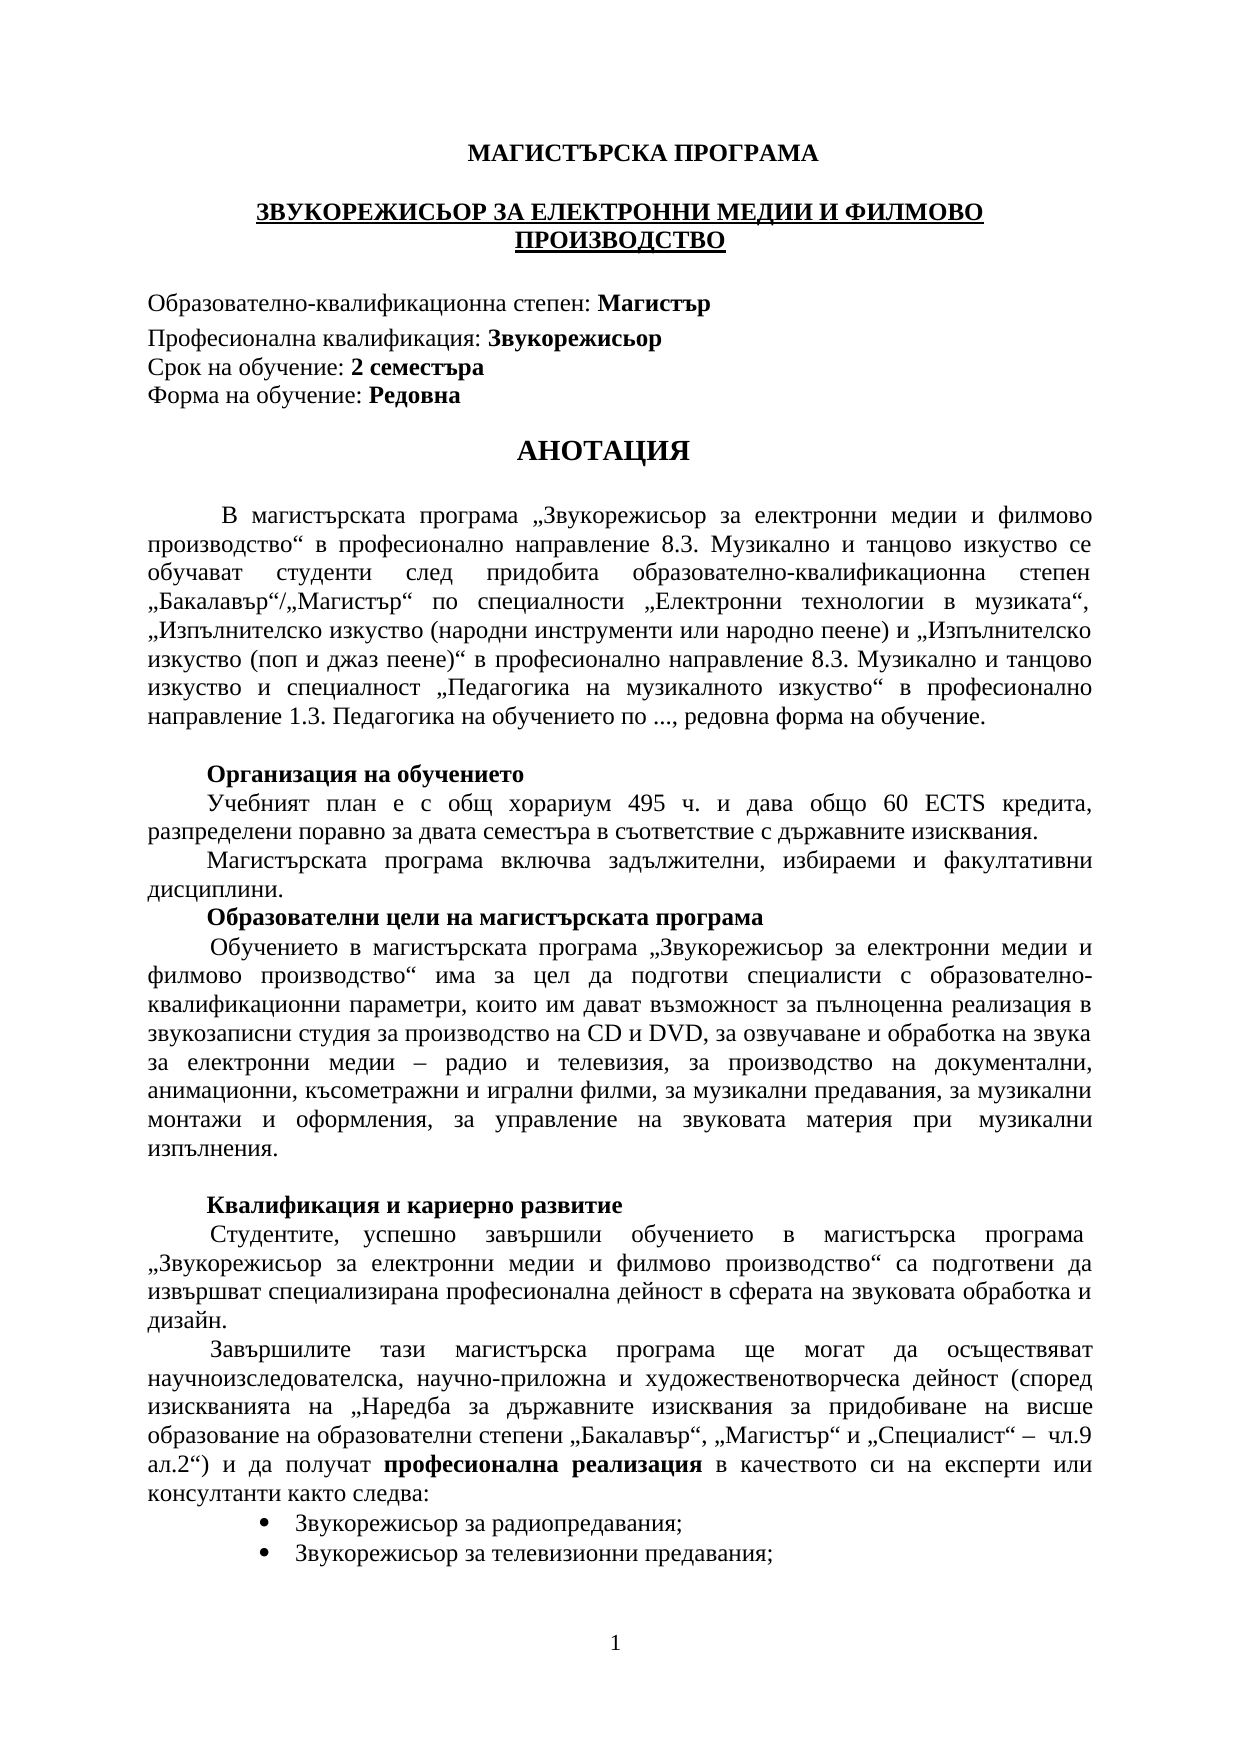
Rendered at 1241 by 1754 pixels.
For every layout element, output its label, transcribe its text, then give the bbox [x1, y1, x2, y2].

text „Бакалавър“/„Магистър“ по специалности „Електронни технологии в музиката“, [147, 586, 1180, 615]
text ЗВУКОРЕЖИСЬОР ЗА ЕЛЕКТРОННИ МЕДИИ И ФИЛМОВО ПРОИЗВОДСТВО [256, 197, 986, 254]
text Магистърската програма включва задължителни, избираеми и факултативни дисциплини. [147, 845, 1093, 903]
text „Изпълнителско изкуство (народни инструменти или народно пеене) и „Изпълнителско изкуство (поп и джаз пеене)“ в професионално направление 8.3. Музикално и танцово изкуство и специалност „Педагогика на музикалното изкуство“ в професионално направление 1.3. Педагогика на обучението по ..., редовна форма на обучение. [147, 615, 1093, 730]
text „Звукорежисьор за електронни медии и филмово производство“ са подготвени да извършват специализирана професионална дейност в сферата на звуковата обработка и дизайн. [147, 1248, 1093, 1334]
subtitle Образователни цели на магистърската програма [206, 903, 1180, 932]
list Звукорежисьор за телевизионни предавания; [260, 1537, 1180, 1568]
text Обучението в магистърската програма „Звукорежисьор за електронни медии и филмово производство“ има за цел да подготви специалисти с образователно- квалификационни параметри, които им дават възможност за пълноценна реализация в звукозаписни студия за производство на CD и DVD, за озвучаване и обработка на звука за електронни медии – радио и телевизия, за производство на документални, анимационни, късометражни и игрални филми, за музикални предавания, за музикални монтажи и оформления, за управление на звуковата материя при музикални изпълнения. [147, 932, 1093, 1162]
text Срок на обучение: 2 семестъра [147, 352, 1180, 380]
text Студентите, успешно завършили обучението в магистърска програма [210, 1219, 1180, 1248]
text В магистърската програма „Звукорежисьор за електронни медии и филмово производство“ в професионално направление 8.3. Музикално и танцово изкуство се обучават студенти след придобита образователно-квалификационна степен [147, 500, 1093, 586]
list Звукорежисьор за радиопредавания; [260, 1507, 1180, 1537]
title АНОТАЦИЯ [130, 433, 1077, 467]
text Образователно-квалификационна степен: Магистър [147, 288, 1180, 317]
text Учебният план е с общ хорариум 495 ч. и дава общо 60 ЕСТS кредита, разпределени поравно за двата семестъра в съответствие с държавните изисквания. [147, 788, 1092, 845]
subtitle Квалификация и кариерно развитие [206, 1191, 1180, 1219]
subtitle Организация на обучението [206, 759, 1180, 788]
text Професионална квалификация: Звукорежисьор [147, 323, 1180, 352]
text Завършилите тази магистърска програма ще могат да осъществяват научноизследователска, научно-приложна и художественотворческа дейност (според изискванията на „Наредба за държавните изисквания за придобиване на висше образование на образователни степени „Бакалавър“, „Магистър“ и „Специалист“ – чл.9 ал.2“) и да получат професионална реализация в качеството си на експерти или консултанти както следва: [147, 1334, 1093, 1506]
text МАГИСТЪРСКА ПРОГРАМА [106, 138, 1180, 167]
text Форма на обучение: Редовна [147, 380, 1180, 409]
